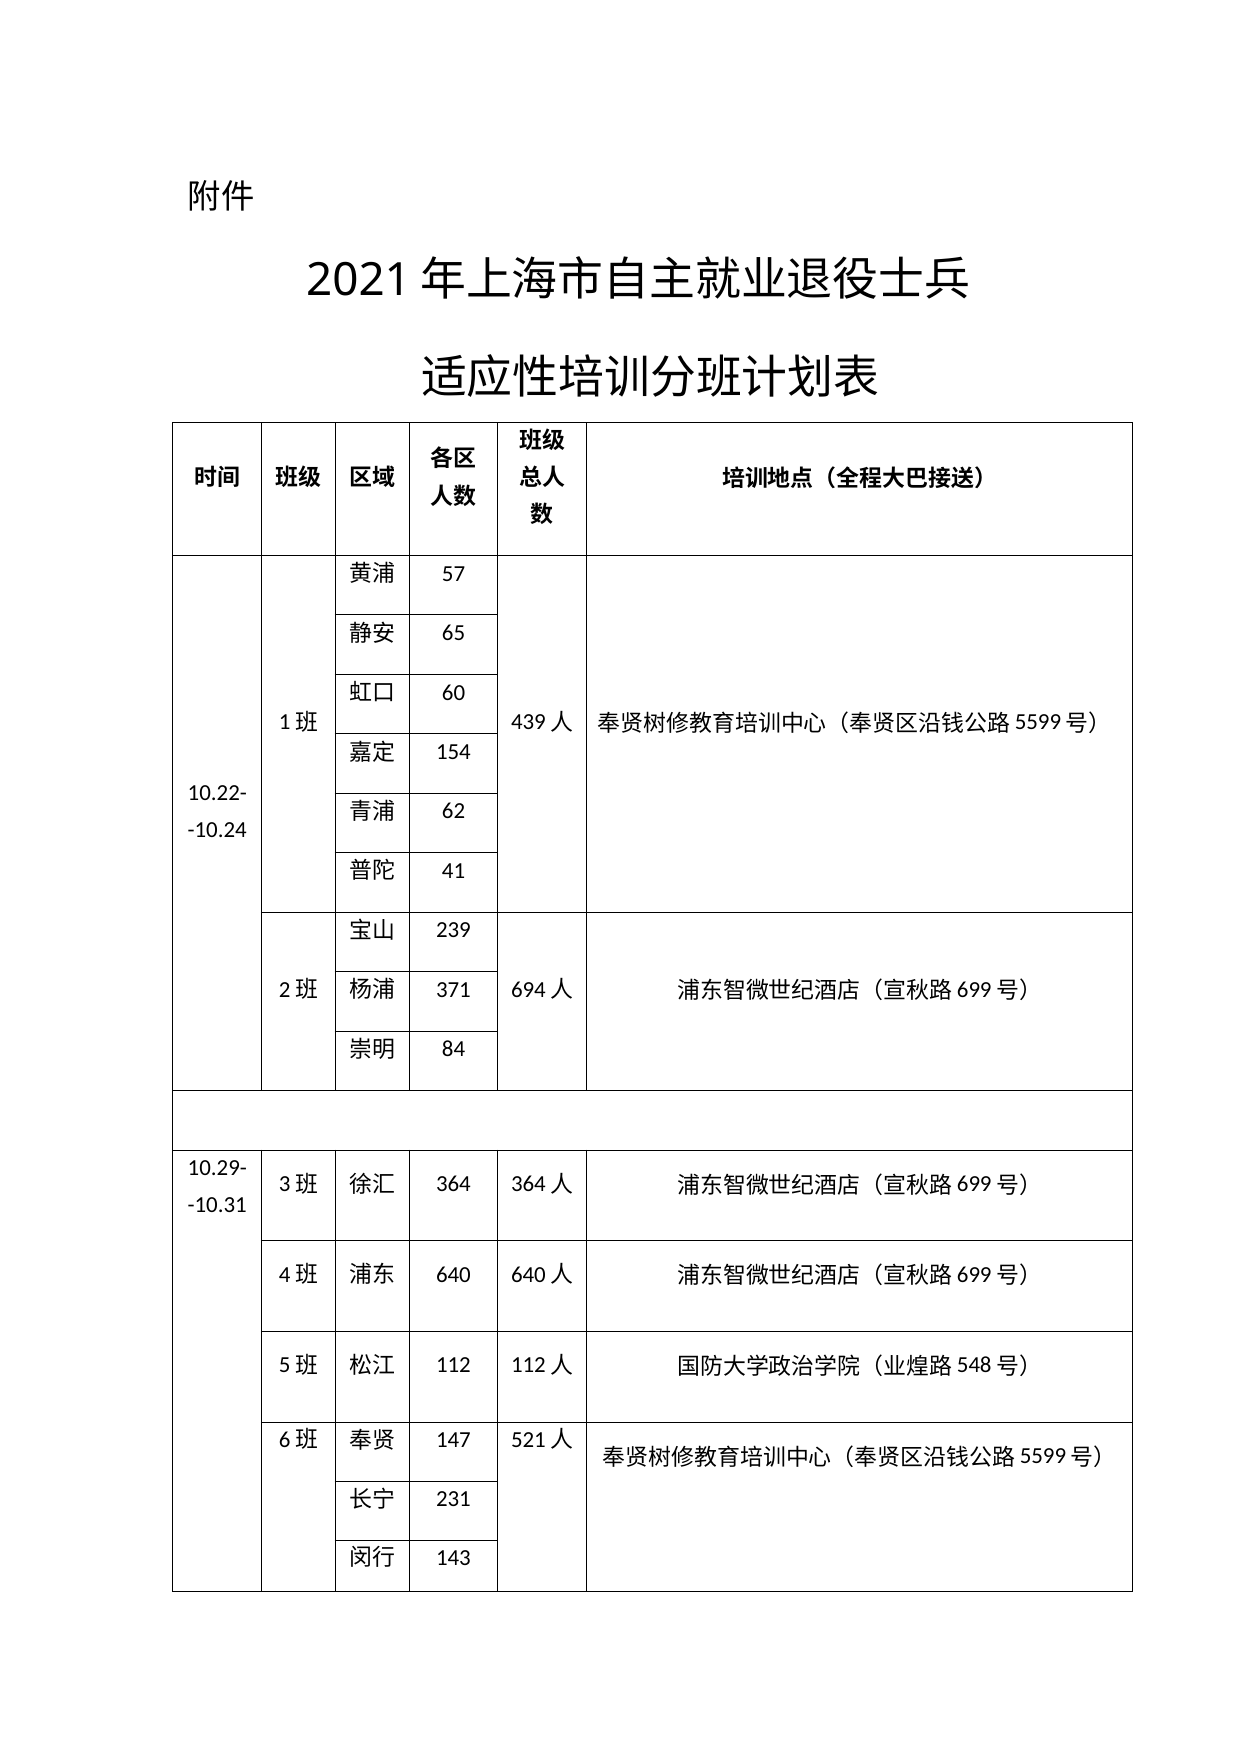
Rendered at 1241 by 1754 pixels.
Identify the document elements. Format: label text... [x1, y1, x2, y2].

table_cell 62 [410, 794, 497, 852]
text 附件 [187, 162, 1053, 227]
table_cell 521人 [498, 1423, 586, 1591]
table_cell 364人 [498, 1151, 586, 1240]
table_cell 10.22--10.24 [173, 556, 261, 1090]
table_header 各区人数 [410, 423, 497, 555]
table_cell 2班 [262, 913, 335, 1090]
table_cell 439人 [498, 556, 586, 912]
table_cell 640 [410, 1241, 497, 1331]
table_cell 112人 [498, 1332, 586, 1422]
table_cell 5班 [262, 1332, 335, 1422]
table_cell 57 [410, 556, 497, 614]
table_cell 杨浦 [336, 972, 409, 1031]
table_cell 普陀 [336, 853, 409, 912]
table_cell 371 [410, 972, 497, 1031]
table_cell 虹口 [336, 675, 409, 733]
table_cell 徐汇 [336, 1151, 409, 1240]
table_cell 嘉定 [336, 734, 409, 793]
table_cell 宝山 [336, 913, 409, 971]
table_cell 国防大学政治学院（业煌路548号） [587, 1332, 1132, 1422]
table_cell 65 [410, 615, 497, 674]
text 2021年上海市自主就业退役士兵 [187, 227, 1053, 324]
text 适应性培训分班计划表 [187, 324, 1053, 422]
table_cell 黄浦 [336, 556, 409, 614]
table_cell 奉贤树修教育培训中心（奉贤区沿钱公路5599号） [587, 1423, 1132, 1591]
table_cell [173, 1091, 1132, 1149]
table_cell 4班 [262, 1241, 335, 1331]
table_cell 3班 [262, 1151, 335, 1240]
table_header 区域 [336, 423, 409, 555]
table_cell 41 [410, 853, 497, 912]
table_cell 奉贤树修教育培训中心（奉贤区沿钱公路5599号） [587, 556, 1132, 912]
table_cell 静安 [336, 615, 409, 674]
table_cell 10.29--10.31 [173, 1151, 261, 1591]
table_cell 1班 [262, 556, 335, 912]
table_cell 长宁 [336, 1482, 409, 1539]
table_cell 239 [410, 913, 497, 971]
table_cell 浦东智微世纪酒店（宣秋路699号） [587, 1241, 1132, 1331]
table_cell 奉贤 [336, 1423, 409, 1481]
table_cell 640人 [498, 1241, 586, 1331]
table_cell 松江 [336, 1332, 409, 1422]
table_cell 231 [410, 1482, 497, 1539]
table_header 班级总人数 [498, 423, 586, 555]
table_cell 147 [410, 1423, 497, 1481]
table_cell 154 [410, 734, 497, 793]
table_cell 青浦 [336, 794, 409, 852]
table_cell 浦东 [336, 1241, 409, 1331]
table_cell 崇明 [336, 1032, 409, 1090]
table_cell 浦东智微世纪酒店（宣秋路699号） [587, 913, 1132, 1090]
table_header 时间 [173, 423, 261, 555]
table_cell 694人 [498, 913, 586, 1090]
table_cell 112 [410, 1332, 497, 1422]
table_cell 6班 [262, 1423, 335, 1591]
table_cell 84 [410, 1032, 497, 1090]
table_cell 364 [410, 1151, 497, 1240]
table_header 班级 [262, 423, 335, 555]
table_cell 143 [410, 1541, 497, 1591]
table_cell 60 [410, 675, 497, 733]
table_cell 闵行 [336, 1541, 409, 1591]
table_header 培训地点（全程大巴接送） [587, 423, 1132, 555]
table_cell 浦东智微世纪酒店（宣秋路699号） [587, 1151, 1132, 1240]
